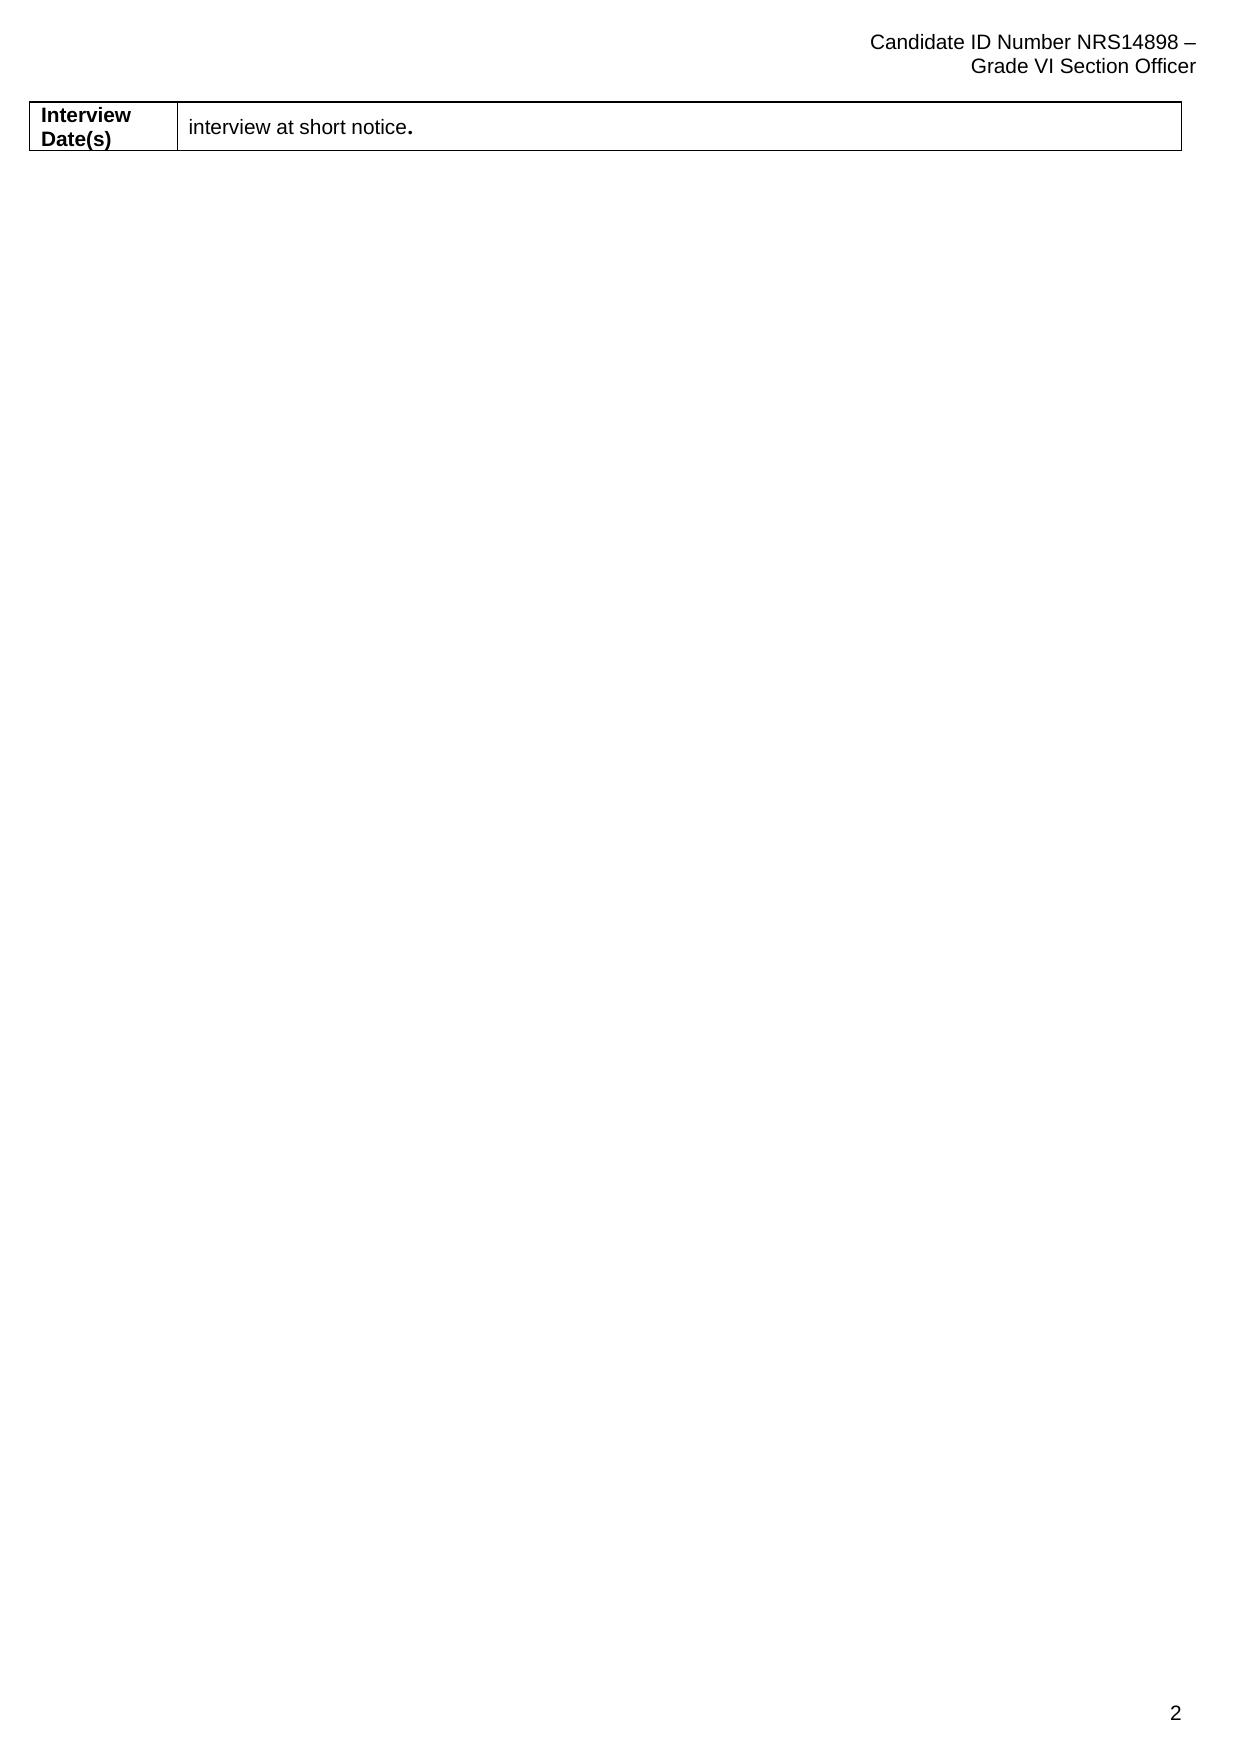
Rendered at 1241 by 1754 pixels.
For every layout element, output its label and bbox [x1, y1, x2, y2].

table_cell [30, 103, 177, 150]
table_cell [178, 103, 1181, 150]
